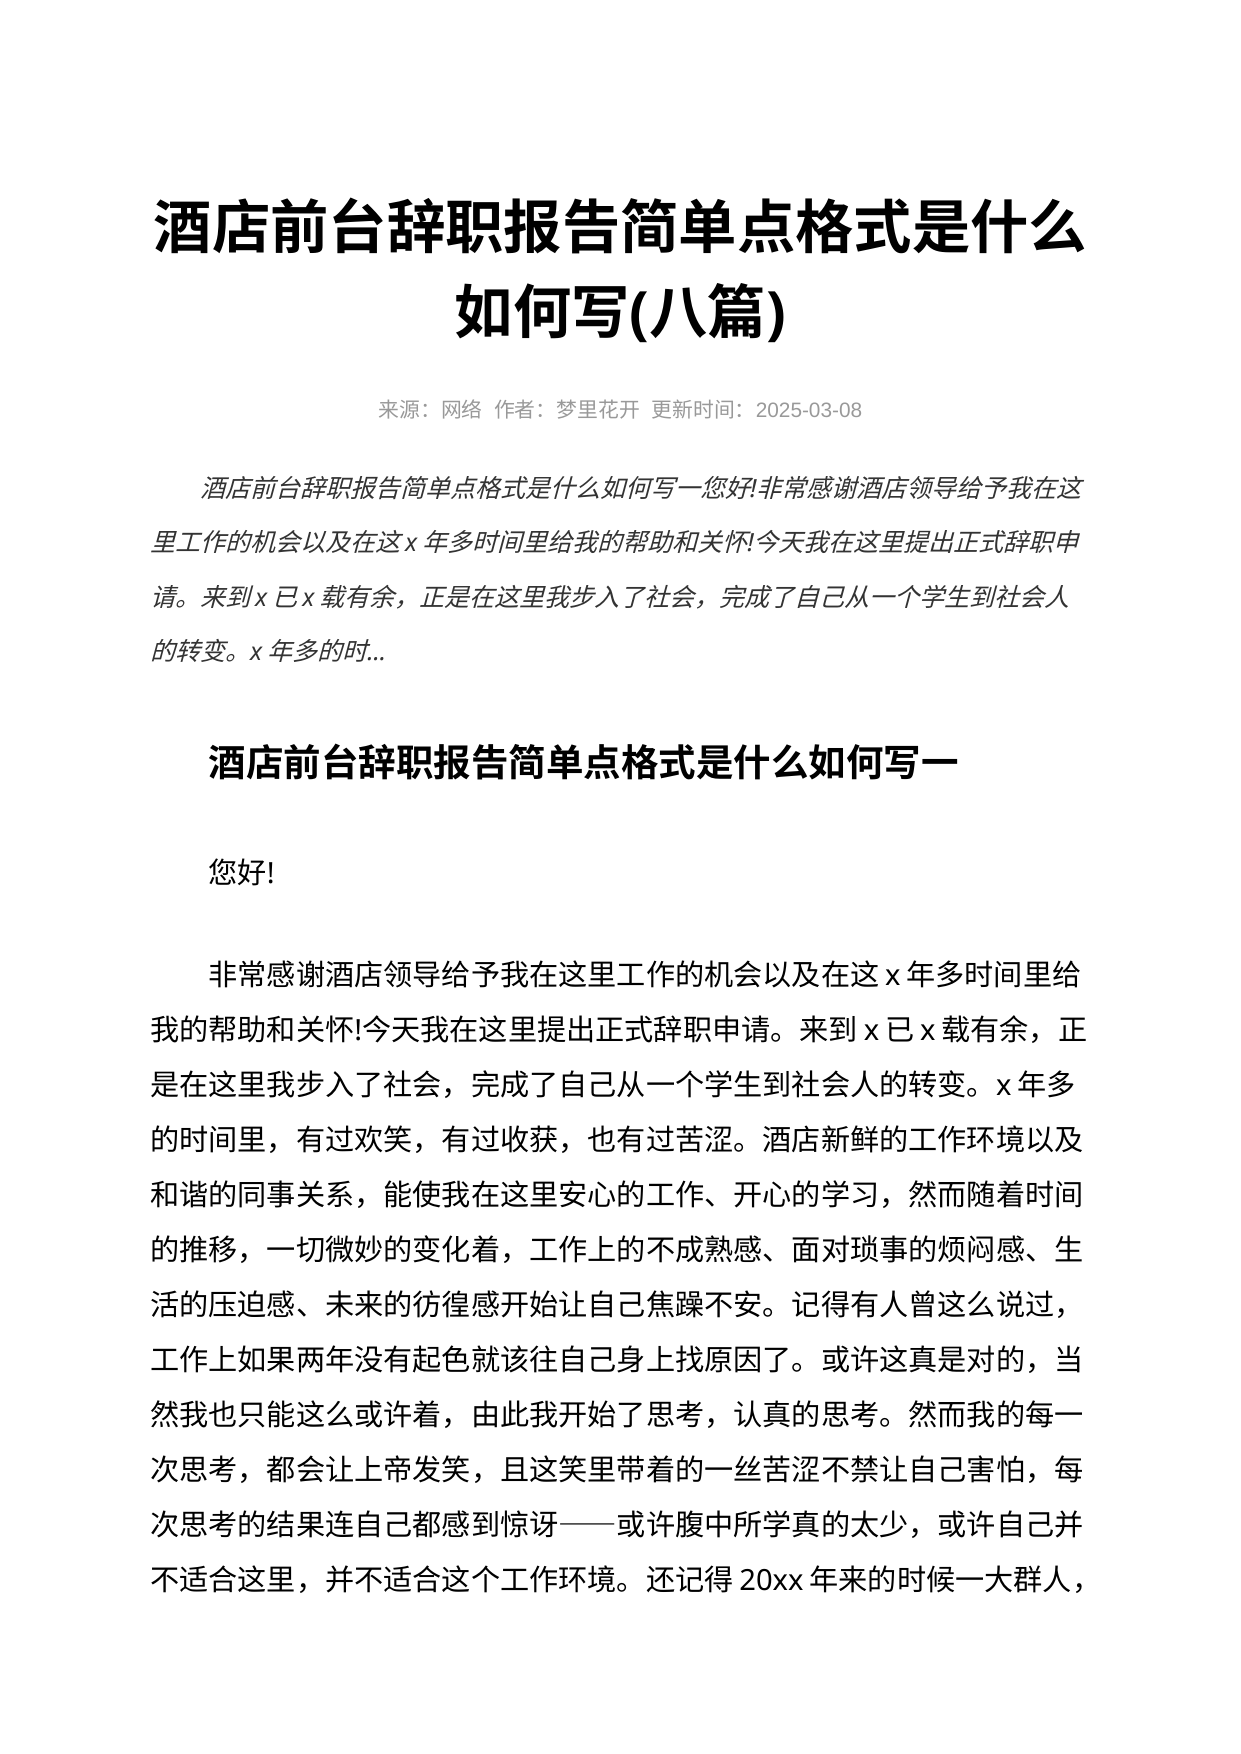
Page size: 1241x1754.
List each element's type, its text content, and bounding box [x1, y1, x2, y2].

text 您好! [150, 850, 1090, 892]
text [150, 952, 1090, 1598]
subtitle 酒店前台辞职报告简单点格式是什么如何写(八篇) [150, 181, 1090, 351]
text 酒店前台辞职报告简单点格式是什么如何写一您好!非常感谢酒店领导给予我在这里工作的机会以及在这x年多时间里给我的帮助和关怀!今天我在这里提出正式辞职申请。来到x已x载有余，正是在这里我步入了社会，完成了自己从一个学生到社会人的转变。x年多的时... [150, 468, 1090, 668]
text 酒店前台辞职报告简单点格式是什么如何写一 [150, 733, 1090, 787]
text 来源：网络 作者：梦里花开 更新时间：2025-03-08 [150, 397, 1090, 421]
